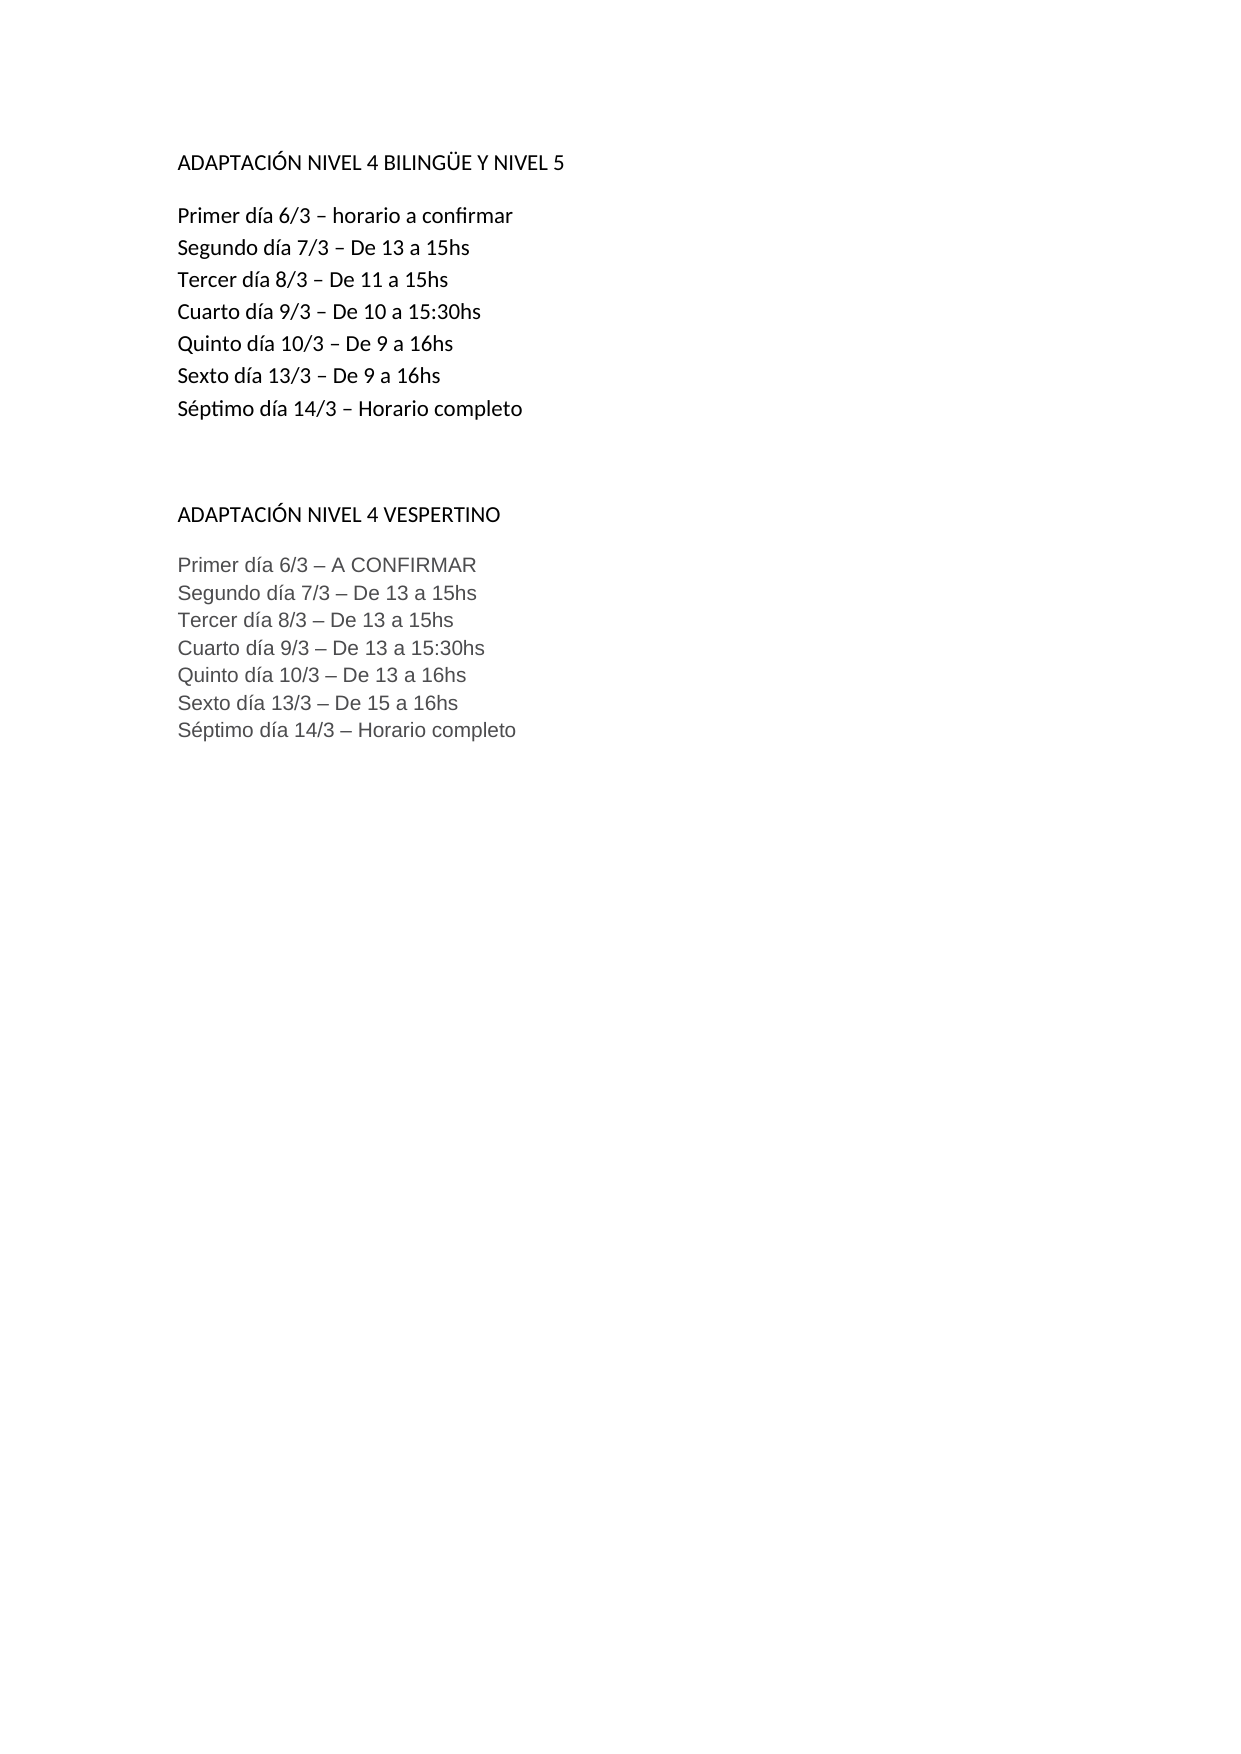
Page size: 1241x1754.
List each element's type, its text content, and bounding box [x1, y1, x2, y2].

text ADAPTACIÓN NIVEL 4 VESPERTINO [177, 500, 1063, 528]
text ADAPTACIÓN NIVEL 4 BILINGÜE Y NIVEL 5 [177, 148, 1063, 176]
text Primer día 6/3 – A CONFIRMAR Segundo día 7/3 – De 13 a 15hs Tercer día 8/3 – De 13 a 15hs Cuarto día 9/3 – De 13 a 15:30hs Quinto día 10/3 – De 13 a 16hs Sexto día 13/3 – De 15 a 16hs Séptimo día 14/3 – Horario completo [177, 553, 1063, 742]
text Primer día 6/3 – horario a confirmar Segundo día 7/3 – De 13 a 15hs Tercer día 8/3 – De 11 a 15hs Cuarto día 9/3 – De 10 a 15:30hs Quinto día 10/3 – De 9 a 16hs Sexto día 13/3 – De 9 a 16hs Séptimo día 14/3 – Horario completo [177, 201, 1063, 422]
